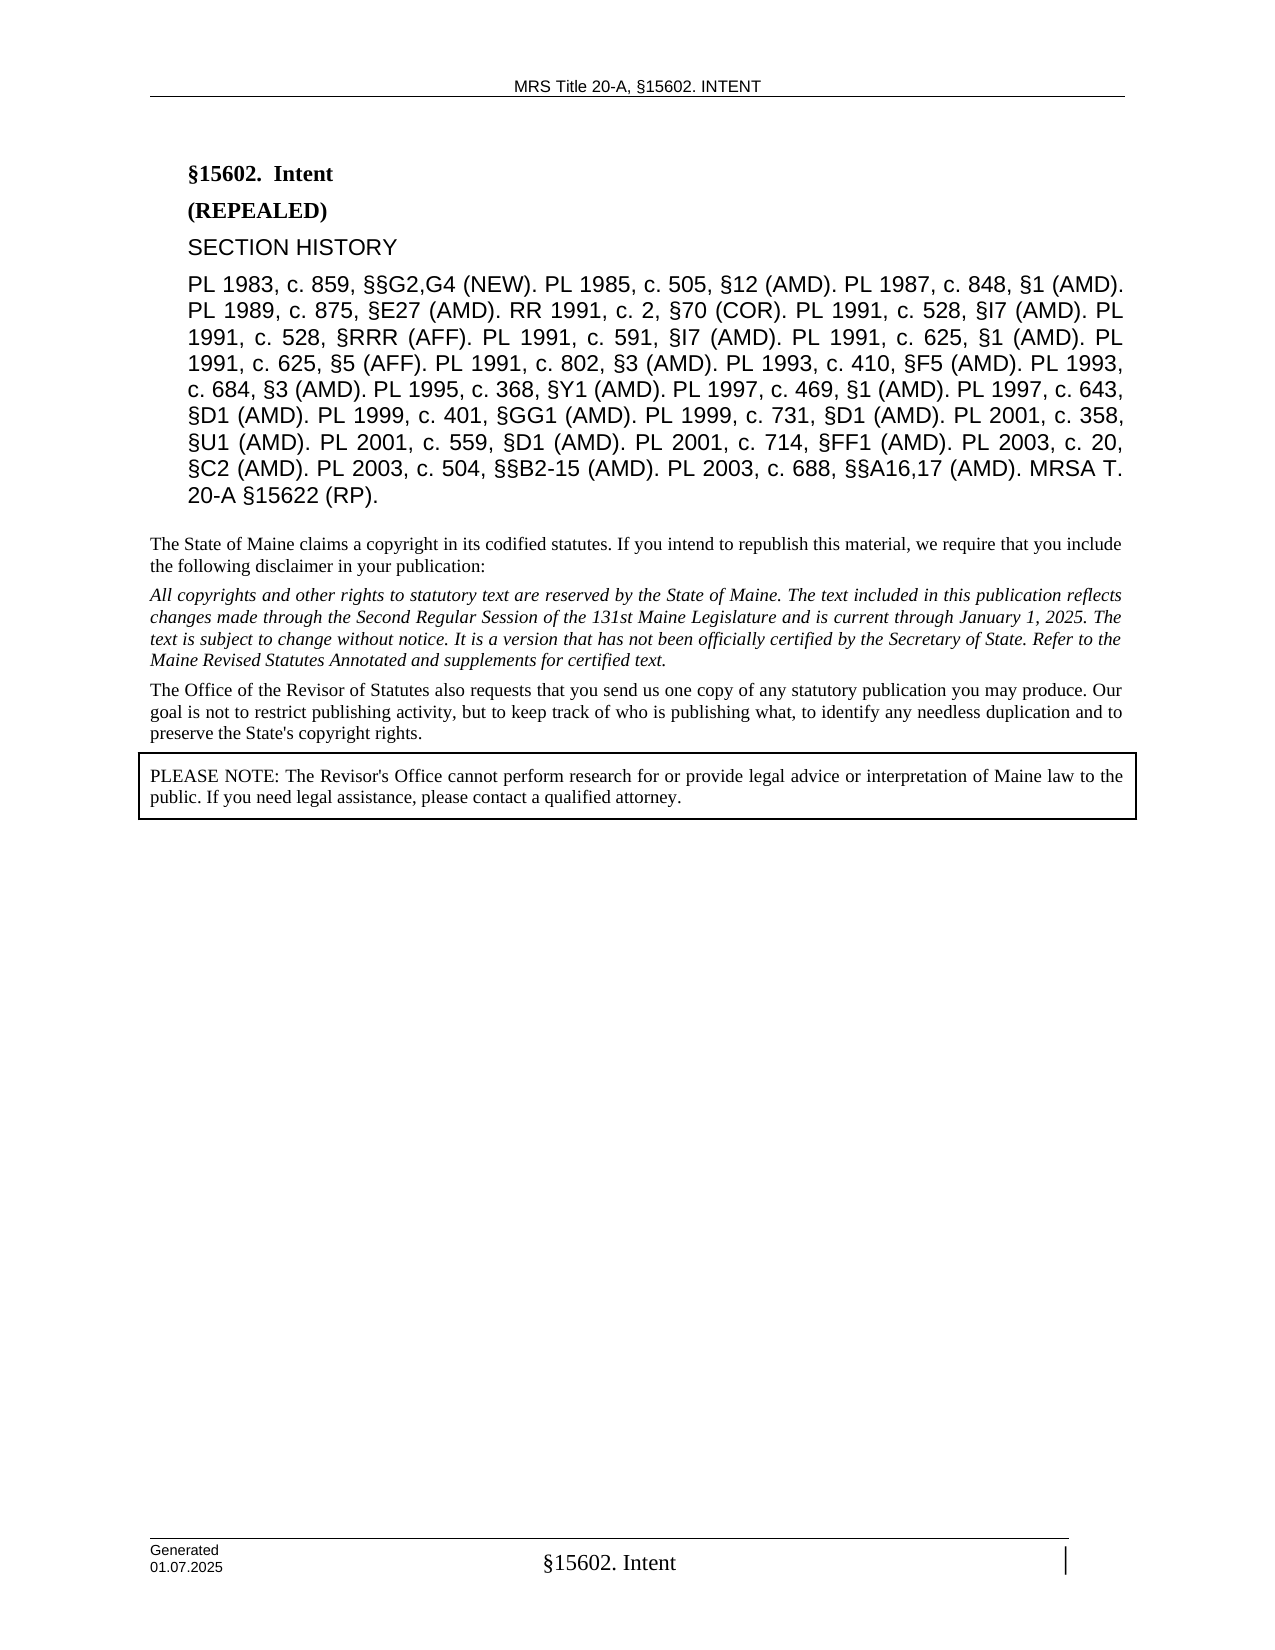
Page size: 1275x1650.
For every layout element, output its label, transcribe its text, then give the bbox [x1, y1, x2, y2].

text The Office of the Revisor of Statutes also requests that you send us one copy of any statutory publication you may produce. Our goal is not to restrict publishing activity, but to keep track of who is publishing what, to identify any needless duplication and to preserve the State's copyright rights. [150, 679, 1125, 744]
text The State of Maine claims a copyright in its codified statutes. If you intend to republish this material, we require that you include the following disclaimer in your publication: [150, 533, 1125, 576]
text SECTION HISTORY [187, 234, 1125, 260]
text (REPEALED) [187, 197, 1125, 223]
text PLEASE NOTE: The Revisor's Office cannot perform research for or provide legal advice or interpretation of Maine law to the public. If you need legal assistance, please contact a qualified attorney. [140, 754, 1135, 818]
text All copyrights and other rights to statutory text are reserved by the State of Maine. The text included in this publication reflects changes made through the Second Regular Session of the 131st Maine Legislature and is current through January 1, 2025 . The text is subject to change without notice. It is a version that has not been officially certified by the Secretary of State. Refer to the Maine Revised Statutes Annotated and supplements for certified text. [150, 584, 1125, 671]
text §15602. Intent [187, 160, 1125, 187]
text PL 1983, c. 859, §§G2,G4 (NEW). PL 1985, c. 505, §12 (AMD). PL 1987, c. 848, §1 (AMD). PL 1989, c. 875, §E27 (AMD). RR 1991, c. 2, §70 (COR). PL 1991, c. 528, §I7 (AMD). PL 1991, c. 528, §RRR (AFF). PL 1991, c. 591, §I7 (AMD). PL 1991, c. 625, §1 (AMD). PL 1991, c. 625, §5 (AFF). PL 1991, c. 802, §3 (AMD). PL 1993, c. 410, §F5 (AMD). PL 1993, c. 684, §3 (AMD). PL 1995, c. 368, §Y1 (AMD). PL 1997, c. 469, §1 (AMD). PL 1997, c. 643, §D1 (AMD). PL 1999, c. 401, §GG1 (AMD). PL 1999, c. 731, §D1 (AMD). PL 2001, c. 358, §U1 (AMD). PL 2001, c. 559, §D1 (AMD). PL 2001, c. 714, §FF1 (AMD). PL 2003, c. 20, §C2 (AMD). PL 2003, c. 504, §§B2-15 (AMD). PL 2003, c. 688, §§A16,17 (AMD). MRSA T. 20-A §15622 (RP). [187, 271, 1125, 508]
